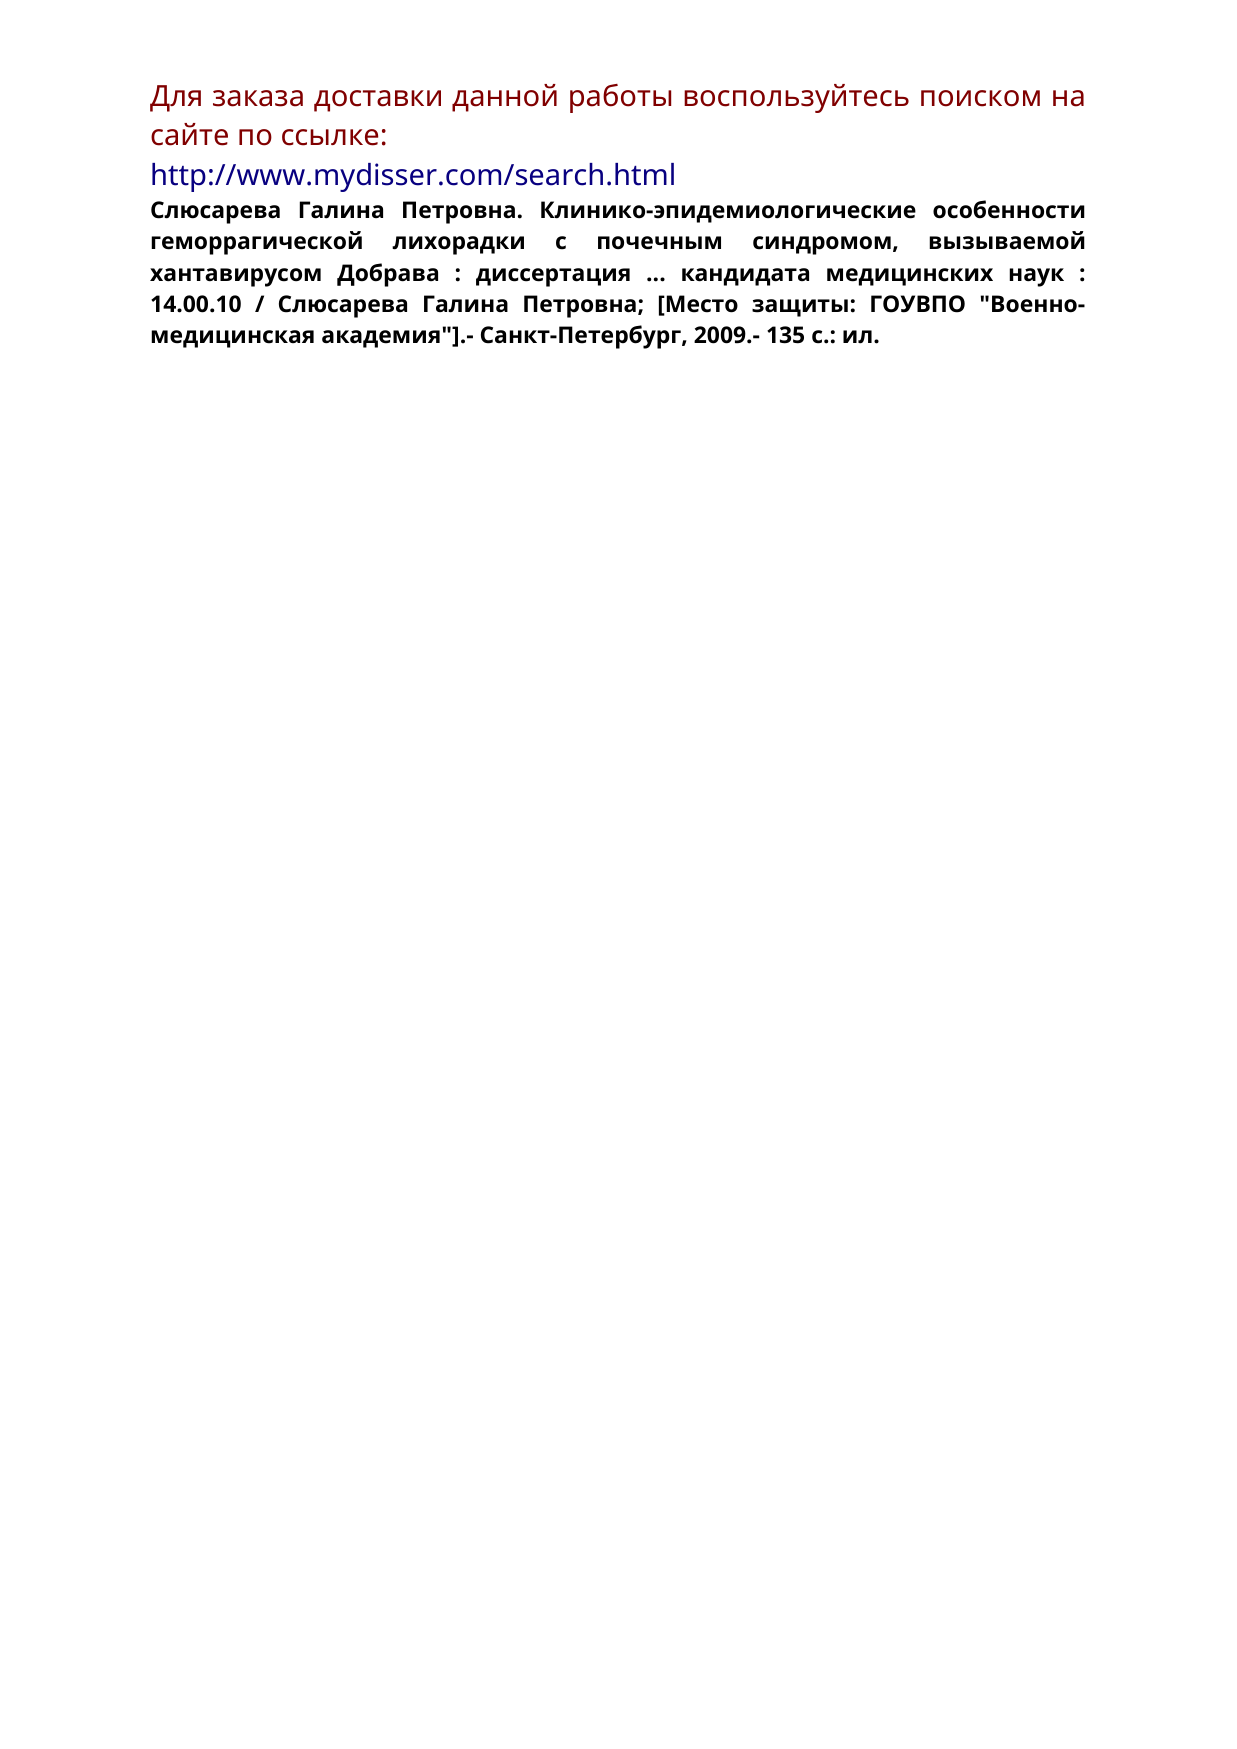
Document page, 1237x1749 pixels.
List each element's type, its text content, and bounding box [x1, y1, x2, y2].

text Слюсарева Галина Петровна. Клинико-эпидемиологические особенности геморрагической лихорадки с почечным синдромом, вызываемой хантавирусом Добрава : диссертация ... кандидата медицинских наук : 14.00.10 / Слюсарева Галина Петровна; [Место защиты: ГОУВПО "Военно-медицинская академия"].- Санкт-Петербург, 2009.- 135 с.: ил. [150, 194, 1086, 350]
